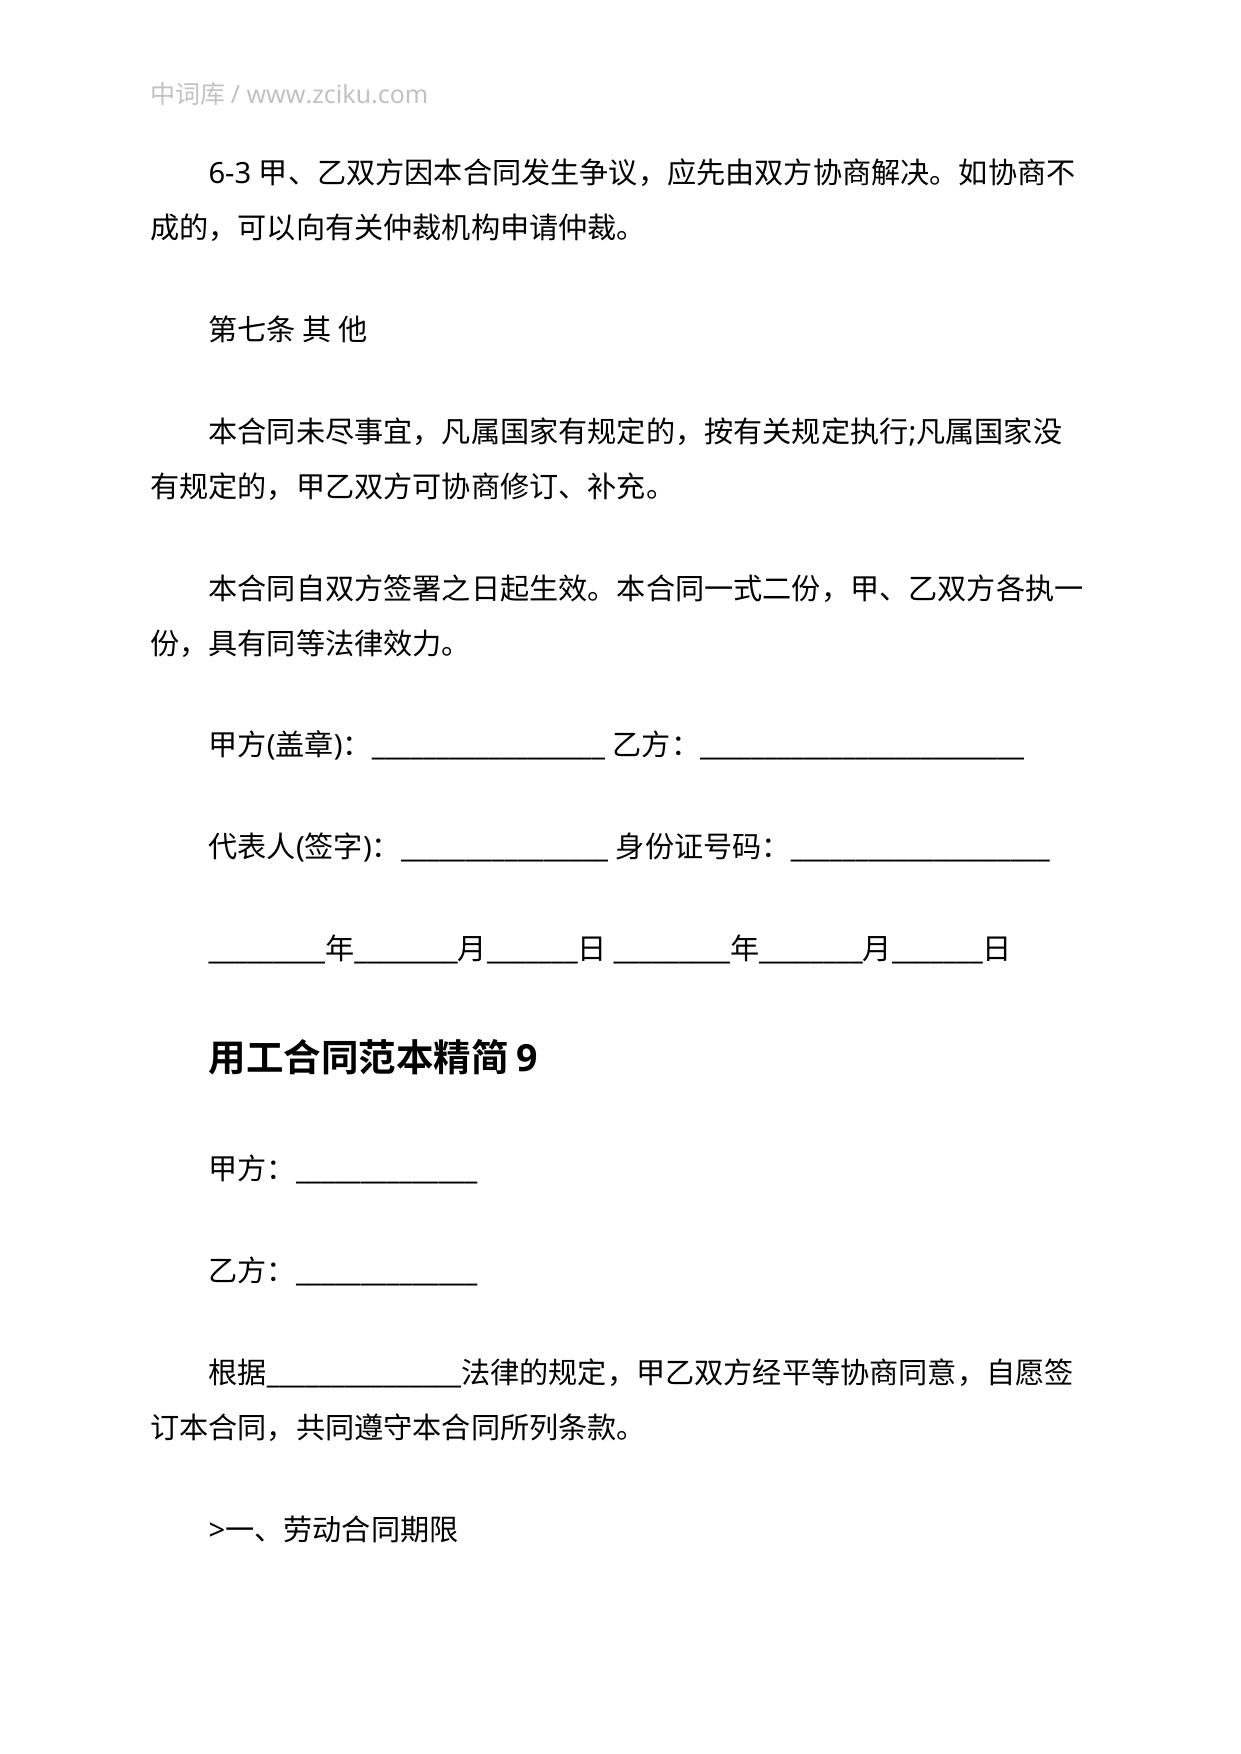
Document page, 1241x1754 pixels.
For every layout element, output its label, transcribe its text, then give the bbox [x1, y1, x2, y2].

text 6-3 甲、乙双方因本合同发生争议，应先由双方协商解决。如协商不成的，可以向有关仲裁机构申请仲裁。 [150, 150, 1090, 247]
text 甲方(盖章)：__________________ 乙方：_________________________ [150, 722, 1090, 764]
text 甲方：______________ [150, 1146, 1090, 1188]
text 用工合同范本精简9 [150, 1028, 1090, 1082]
text 代表人(签字)：________________ 身份证号码：____________________ [150, 824, 1090, 866]
text 第七条 其 他 [150, 307, 1090, 349]
text 本合同未尽事宜，凡属国家有规定的，按有关规定执行;凡属国家没有规定的，甲乙双方可协商修订、补充。 [150, 408, 1090, 506]
text >一、劳动合同期限 [150, 1506, 1090, 1549]
text _________年________月_______日 _________年________月_______日 [150, 926, 1090, 968]
text 乙方：______________ [150, 1247, 1090, 1290]
text 本合同自双方签署之日起生效。本合同一式二份，甲、乙双方各执一份，具有同等法律效力。 [150, 565, 1090, 662]
text 根据_______________法律的规定，甲乙双方经平等协商同意，自愿签订本合同，共同遵守本合同所列条款。 [150, 1349, 1090, 1447]
